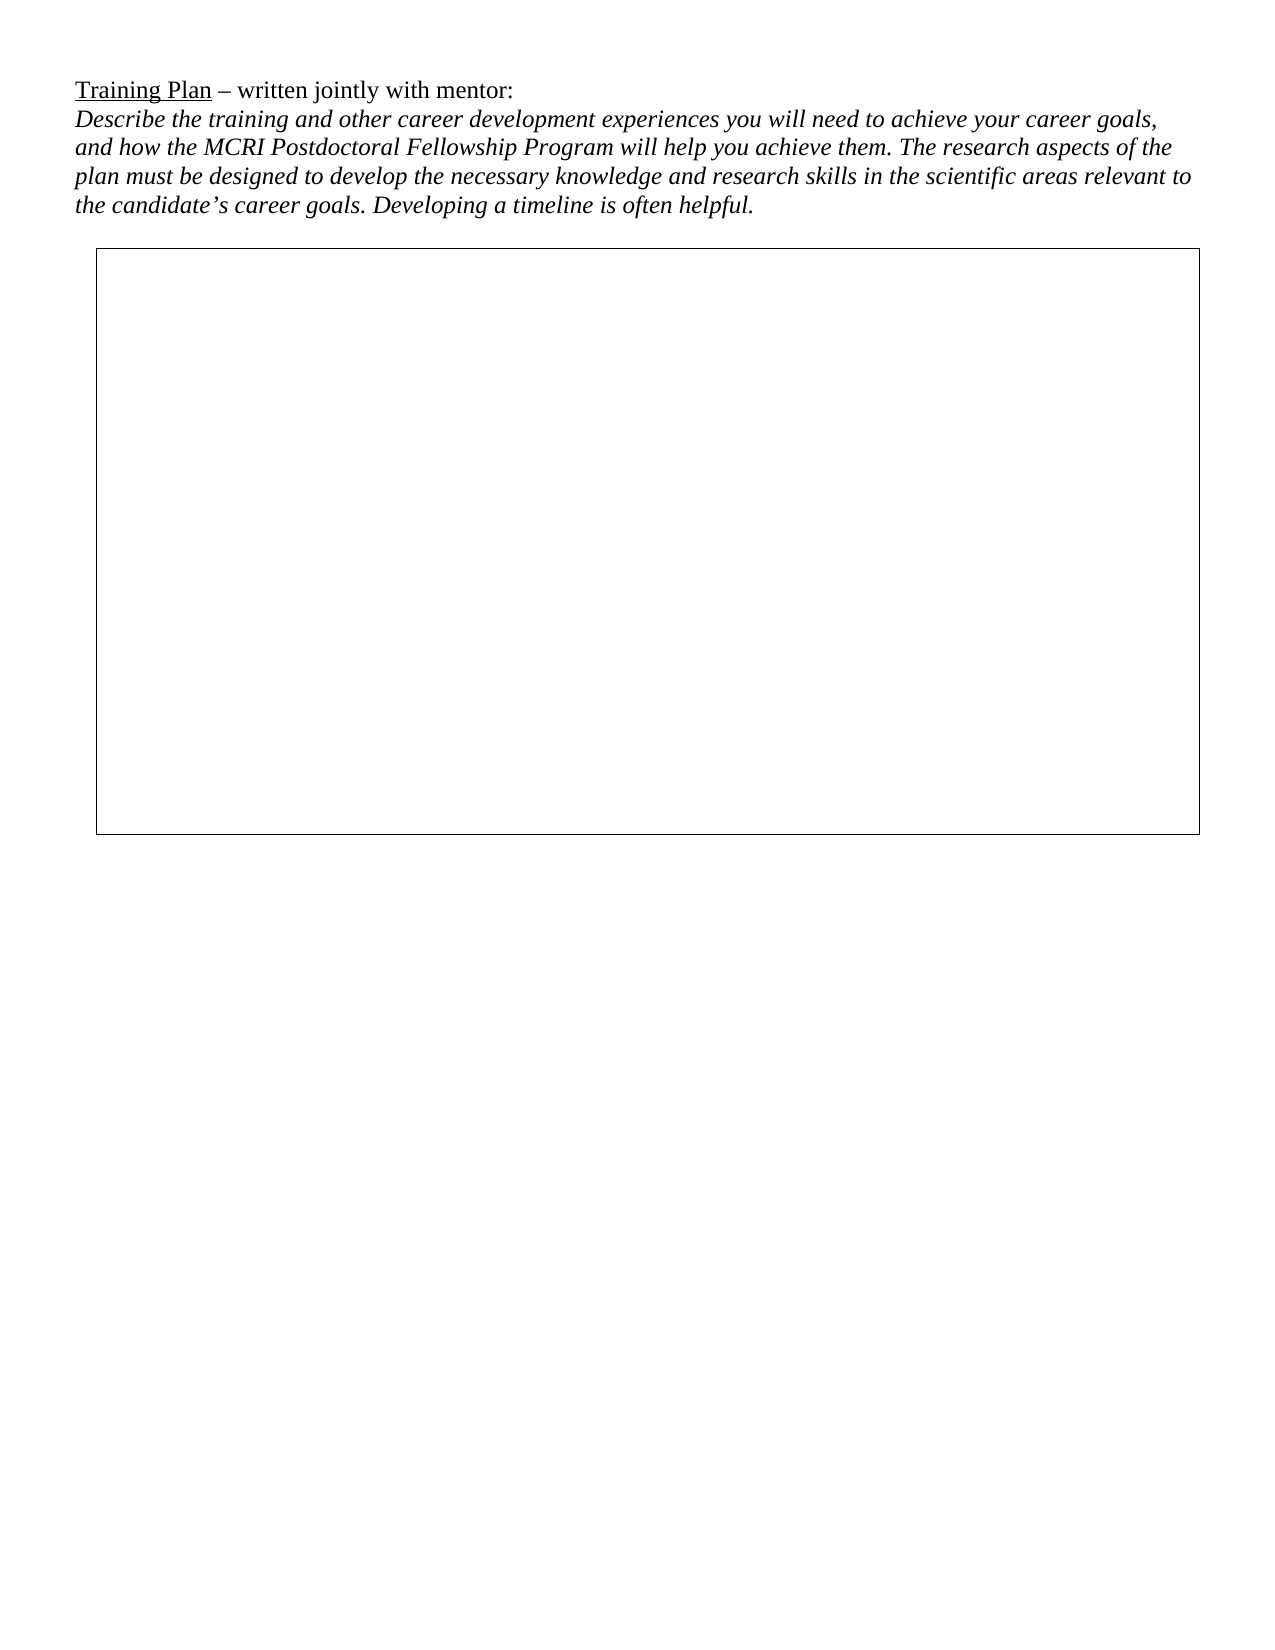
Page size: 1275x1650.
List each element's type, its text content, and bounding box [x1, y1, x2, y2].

text Training Plan – written jointly with mentor: [75, 75, 1200, 104]
text Describe the training and other career development experiences you will need to achieve your career goals, and how the MCRI Postdoctoral Fellowship Program will help you achieve them. The research aspects of the plan must be designed to develop the necessary knowledge and research skills in the scientific areas relevant to the candidate’s career goals. Developing a timeline is often helpful. [75, 104, 1200, 219]
table_header [97, 249, 1199, 834]
